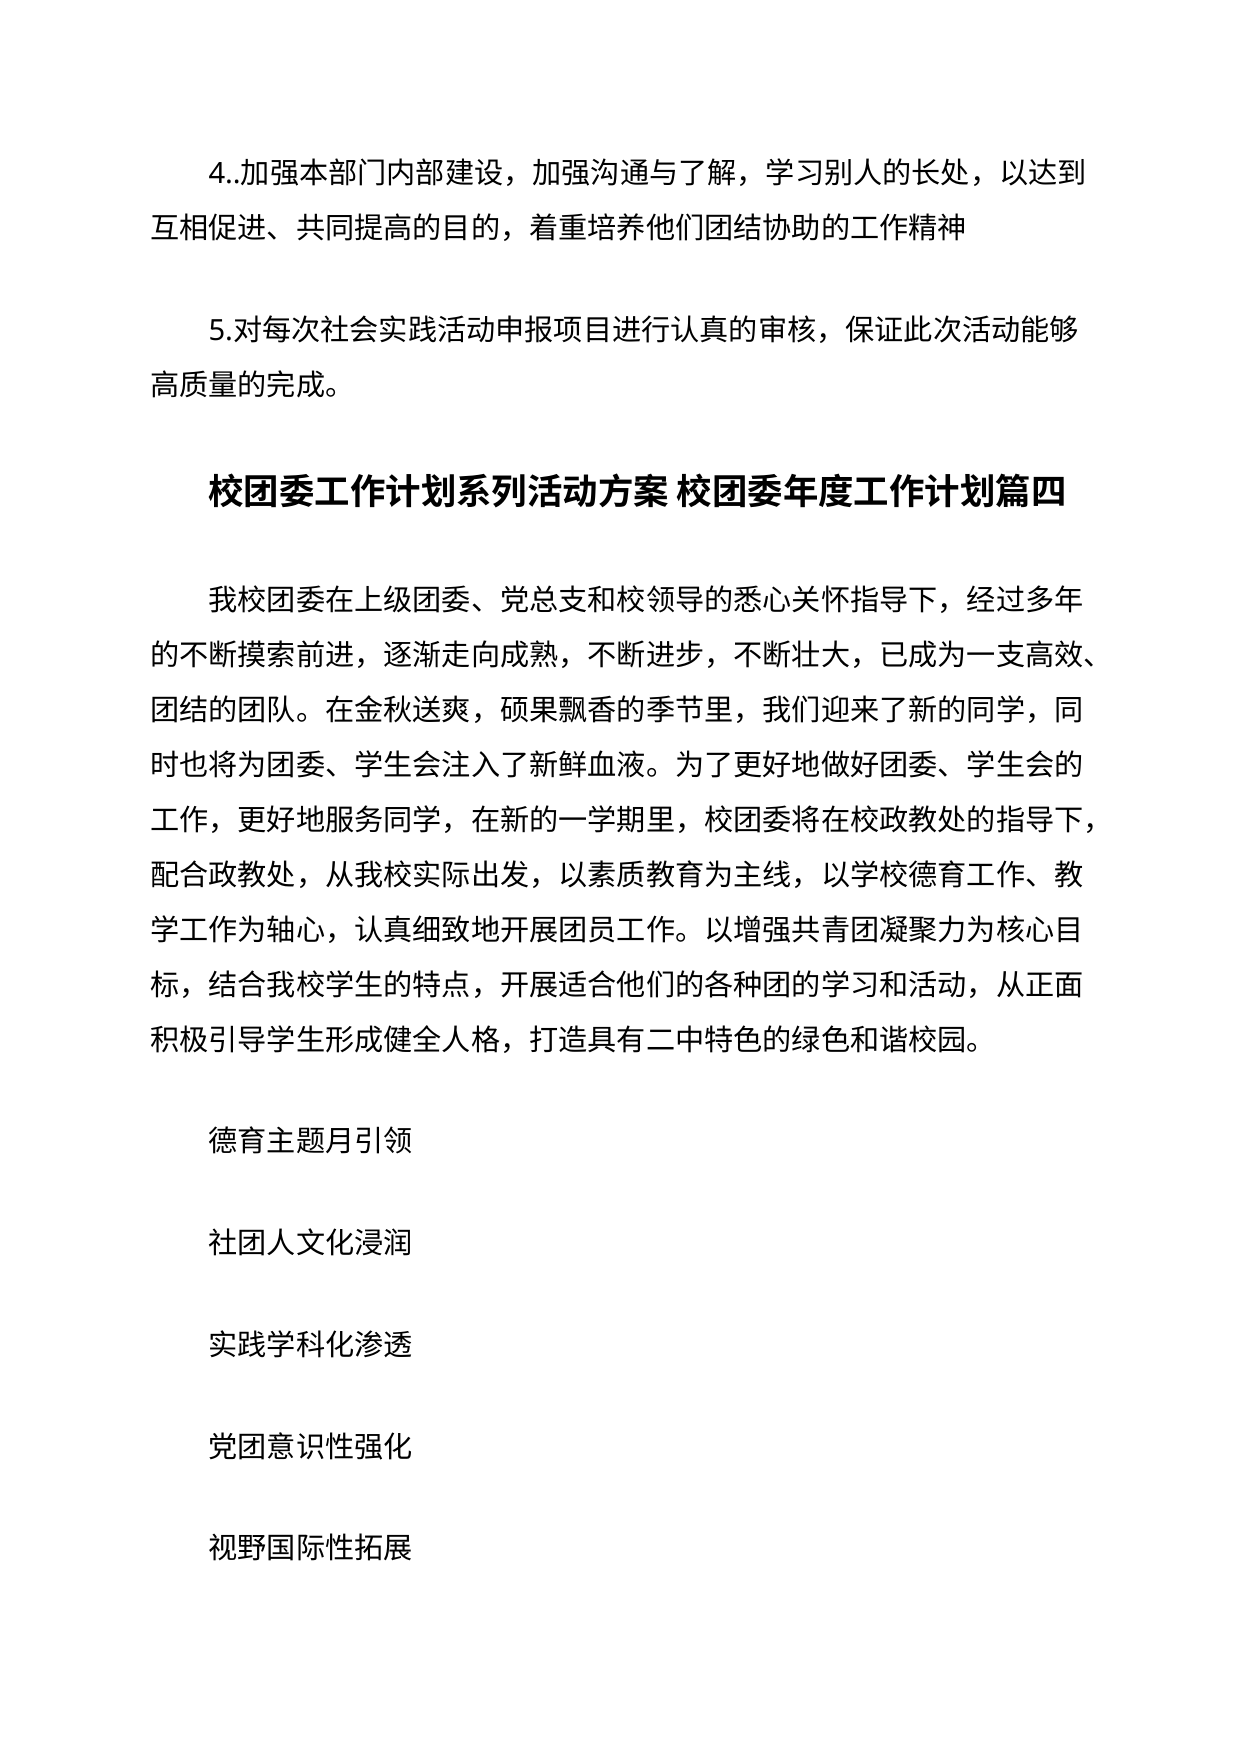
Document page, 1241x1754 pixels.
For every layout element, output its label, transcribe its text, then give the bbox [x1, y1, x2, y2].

text 实践学科化渗透 [150, 1321, 1090, 1364]
text 党团意识性强化 [150, 1423, 1090, 1466]
text 5.对每次社会实践活动申报项目进行认真的审核，保证此次活动能够高质量的完成。 [150, 307, 1090, 404]
text 校团委工作计划系列活动方案 校团委年度工作计划篇四 [150, 463, 1090, 515]
text 德育主题月引领 [150, 1118, 1090, 1160]
text 4..加强本部门内部建设，加强沟通与了解，学习别人的长处，以达到互相促进、共同提高的目的，着重培养他们团结协助的工作精神 [150, 150, 1090, 247]
text 我校团委在上级团委、党总支和校领导的悉心关怀指导下，经过多年的不断摸索前进，逐渐走向成熟，不断进步，不断壮大，已成为一支高效、团结的团队。在金秋送爽，硕果飘香的季节里，我们迎来了新的同学，同时也将为团委、学生会注入了新鲜血液。为了更好地做好团委、学生会的工作，更好地服务同学，在新的一学期里，校团委将在校政教处的指导下，配合政教处，从我校实际出发，以素质教育为主线，以学校德育工作、教学工作为轴心，认真细致地开展团员工作。以增强共青团凝聚力为核心目标，结合我校学生的特点，开展适合他们的各种团的学习和活动，从正面积极引导学生形成健全人格，打造具有二中特色的绿色和谐校园。 [150, 577, 1090, 1058]
text 视野国际性拓展 [150, 1525, 1090, 1567]
text 社团人文化浸润 [150, 1220, 1090, 1262]
